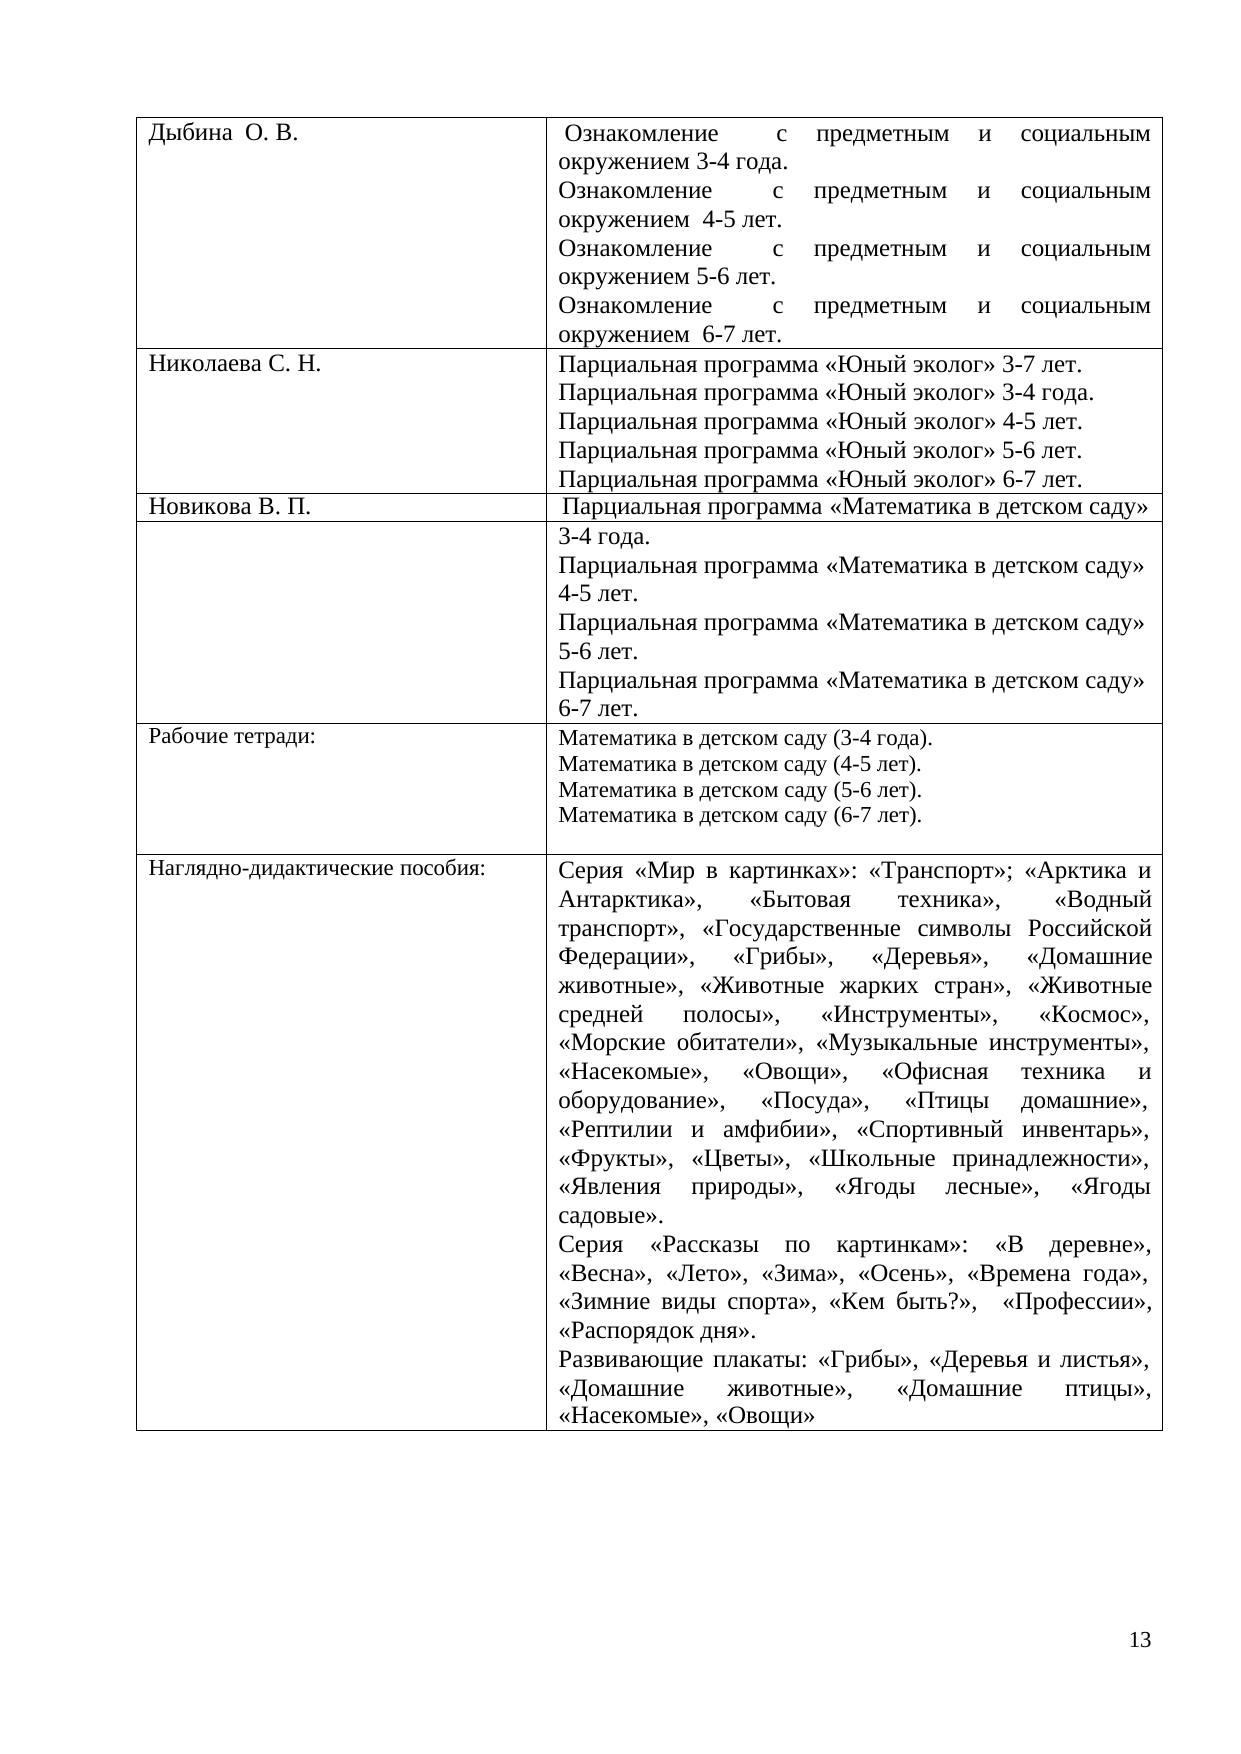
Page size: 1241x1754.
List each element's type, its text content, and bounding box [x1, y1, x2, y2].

table_cell 3-4 года. Парциальная программа «Математика в детском саду» 4-5 лет. Парциальная программа «Математика в детском саду» 5-6 лет. Парциальная программа «Математика в детском саду» 6-7 лет. [547, 522, 1162, 723]
table_cell Дыбина О. В. [137, 118, 546, 348]
table_cell Парциальная программа «Юный эколог» 3-7 лет. Парциальная программа «Юный эколог» 3-4 года. Парциальная программа «Юный эколог» 4-5 лет. Парциальная программа «Юный эколог» 5-6 лет. Парциальная программа «Юный эколог» 6-7 лет. [547, 349, 1162, 492]
table_cell Ознакомление с предметным и социальным окружением 3-4 года. Ознакомление с предметным и социальным окружением 4-5 лет. Ознакомление с предметным и социальным окружением 5-6 лет. Ознакомление с предметным и социальным окружением 6-7 лет. [547, 118, 1162, 348]
table_cell Парциальная программа «Математика в детском саду» [547, 494, 1162, 521]
table_cell Новикова В. П. [137, 494, 546, 521]
table_cell Наглядно-дидактические пособия: [137, 855, 546, 1430]
table_cell Рабочие тетради: [137, 724, 546, 854]
table_cell Серия «Мир в картинках»: «Транспорт»; «Арктика и Антарктика», «Бытовая техника», «Водный транспорт», «Государственные символы Российской Федерации», «Грибы», «Деревья», «Домашние животные», «Животные жарких стран», «Животные средней полосы», «Инструменты», «Космос», «Морские обитатели», «Музыкальные инструменты», «Насекомые», «Овощи», «Офисная техника и оборудование», «Посуда», «Птицы домашние», «Рептилии и амфибии», «Спортивный инвентарь», «Фрукты», «Цветы», «Школьные принадлежности», «Явления природы», «Ягоды лесные», «Ягоды садовые». Серия «Рассказы по картинкам»: «В деревне», «Весна», «Лето», «Зима», «Осень», «Времена года», «Зимние виды спорта», «Кем быть?», «Профессии», «Распорядок дня». Развивающие плакаты: «Грибы», «Деревья и листья», «Домашние животные», «Домашние птицы», «Насекомые», «Овощи» [547, 855, 1162, 1430]
table_cell Математика в детском саду (3-4 года). Математика в детском саду (4-5 лет). Математика в детском саду (5-6 лет). Математика в детском саду (6-7 лет). [547, 724, 1162, 854]
table_cell [137, 522, 546, 723]
table_cell Николаева С. Н. [137, 349, 546, 492]
